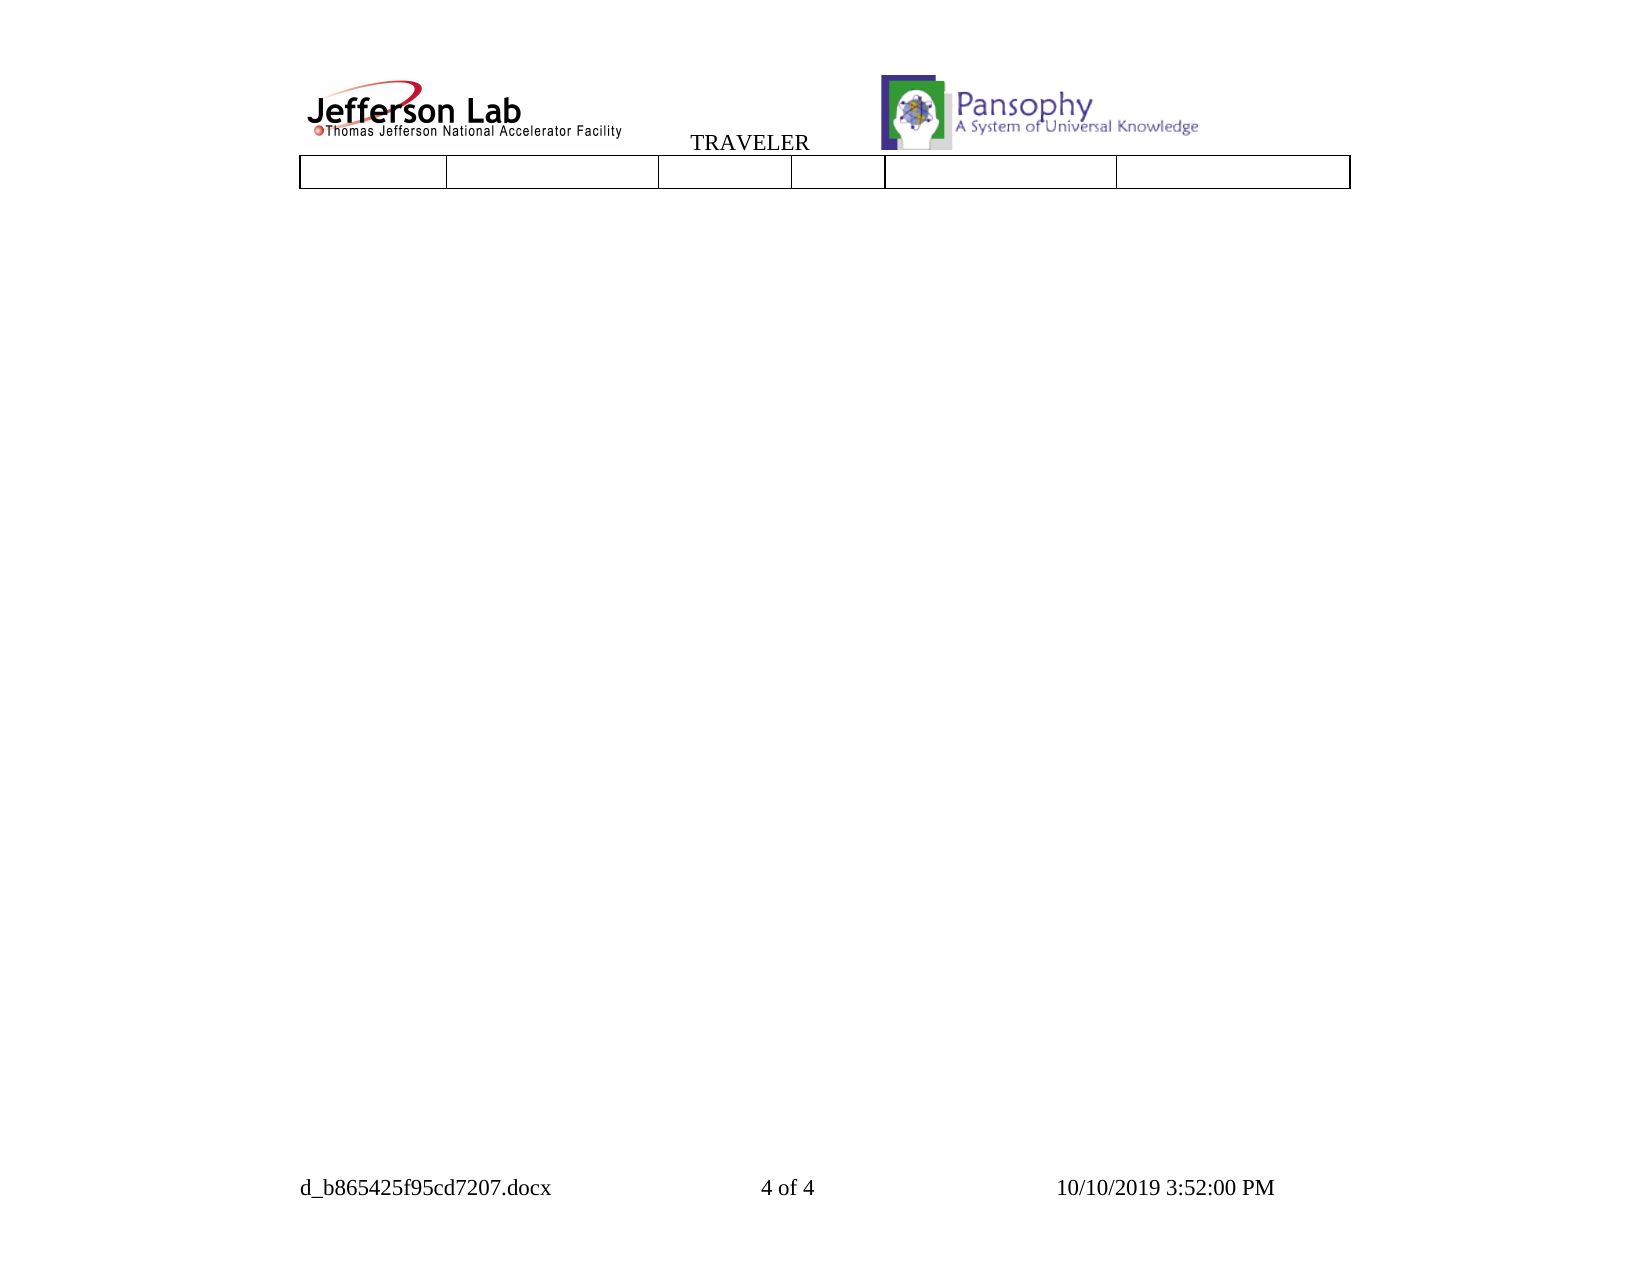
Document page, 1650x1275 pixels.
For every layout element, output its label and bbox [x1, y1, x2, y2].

table_cell [447, 156, 658, 188]
picture [881, 75, 1200, 150]
table_cell [886, 156, 1116, 188]
table_cell [659, 156, 791, 188]
table_cell [792, 156, 884, 188]
table_cell [301, 156, 446, 188]
picture [300, 75, 627, 150]
table_cell [1117, 156, 1349, 188]
